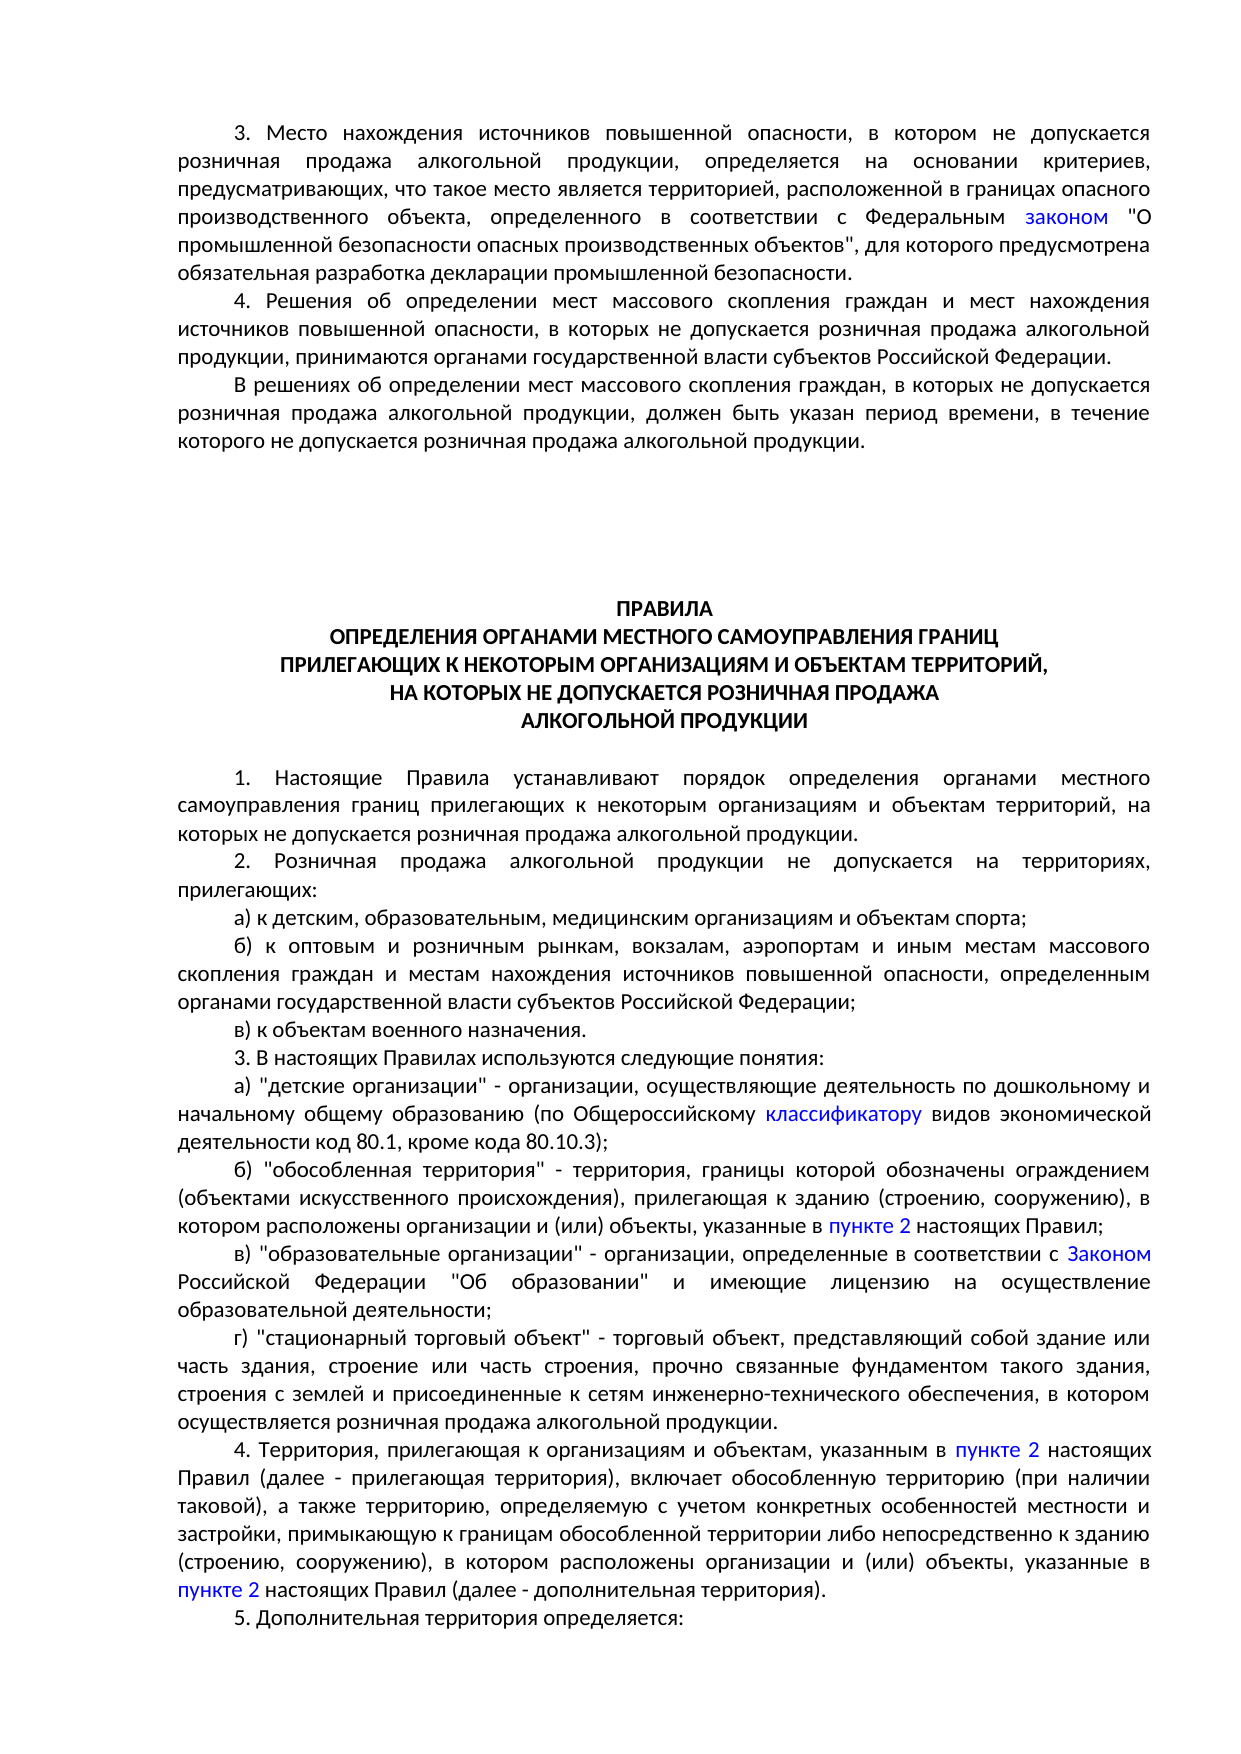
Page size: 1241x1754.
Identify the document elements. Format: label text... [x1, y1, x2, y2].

text 4. Решения об определении мест массового скопления граждан и мест нахождения источников повышенной опасности, в которых не допускается розничная продажа алкогольной продукции, принимаются органами государственной власти субъектов Российской Федерации. [177, 286, 1152, 370]
text В решениях об определении мест массового скопления граждан, в которых не допускается розничная продажа алкогольной продукции, должен быть указан период времени, в течение которого не допускается розничная продажа алкогольной продукции. [177, 370, 1152, 454]
text г) "стационарный торговый объект" - торговый объект, представляющий собой здание или часть здания, строение или часть строения, прочно связанные фундаментом такого здания, строения с землей и присоединенные к сетям инженерно-технического обеспечения, в котором осуществляется розничная продажа алкогольной продукции. [177, 1323, 1152, 1435]
text 3. В настоящих Правилах используются следующие понятия: [177, 1043, 1152, 1071]
text в) к объектам военного назначения. [177, 1015, 1152, 1043]
text б) к оптовым и розничным рынкам, вокзалам, аэропортам и иным местам массового скопления граждан и местам нахождения источников повышенной опасности, определенным органами государственной власти субъектов Российской Федерации; [177, 931, 1152, 1015]
text б) "обособленная территория" - территория, границы которой обозначены ограждением (объектами искусственного происхождения), прилегающая к зданию (строению, сооружению), в котором расположены организации и (или) объекты, указанные в пункте 2 настоящих Правил; [177, 1155, 1152, 1239]
text АЛКОГОЛЬНОЙ ПРОДУКЦИИ [177, 707, 1152, 734]
text а) "детские организации" - организации, осуществляющие деятельность по дошкольному и начальному общему образованию (по Общероссийскому классификатору видов экономической деятельности код 80.1, кроме кода 80.10.3); [177, 1071, 1152, 1155]
text в) "образовательные организации" - организации, определенные в соответствии с Законом Российской Федерации "Об образовании" и имеющие лицензию на осуществление образовательной деятельности; [177, 1239, 1152, 1323]
text а) к детским, образовательным, медицинским организациям и объектам спорта; [177, 903, 1152, 931]
text 1. Настоящие Правила устанавливают порядок определения органами местного самоуправления границ прилегающих к некоторым организациям и объектам территорий, на которых не допускается розничная продажа алкогольной продукции. [177, 763, 1152, 847]
text НА КОТОРЫХ НЕ ДОПУСКАЕТСЯ РОЗНИЧНАЯ ПРОДАЖА [177, 678, 1152, 707]
text ПРАВИЛА [177, 594, 1152, 622]
text 4. Территория, прилегающая к организациям и объектам, указанным в пункте 2 настоящих Правил (далее - прилегающая территория), включает обособленную территорию (при наличии таковой), а также территорию, определяемую с учетом конкретных особенностей местности и застройки, примыкающую к границам обособленной территории либо непосредственно к зданию (строению, сооружению), в котором расположены организации и (или) объекты, указанные в пункте 2 настоящих Правил (далее - дополнительная территория). [177, 1435, 1152, 1603]
text ОПРЕДЕЛЕНИЯ ОРГАНАМИ МЕСТНОГО САМОУПРАВЛЕНИЯ ГРАНИЦ [177, 622, 1152, 651]
text 3. Место нахождения источников повышенной опасности, в котором не допускается розничная продажа алкогольной продукции, определяется на основании критериев, предусматривающих, что такое место является территорией, расположенной в границах опасного производственного объекта, определенного в соответствии с Федеральным законом "О промышленной безопасности опасных производственных объектов", для которого предусмотрена обязательная разработка декларации промышленной безопасности. [177, 118, 1152, 286]
text ПРИЛЕГАЮЩИХ К НЕКОТОРЫМ ОРГАНИЗАЦИЯМ И ОБЪЕКТАМ ТЕРРИТОРИЙ, [177, 651, 1152, 678]
text 2. Розничная продажа алкогольной продукции не допускается на территориях, прилегающих: [177, 847, 1152, 903]
text 5. Дополнительная территория определяется: [177, 1603, 1152, 1631]
